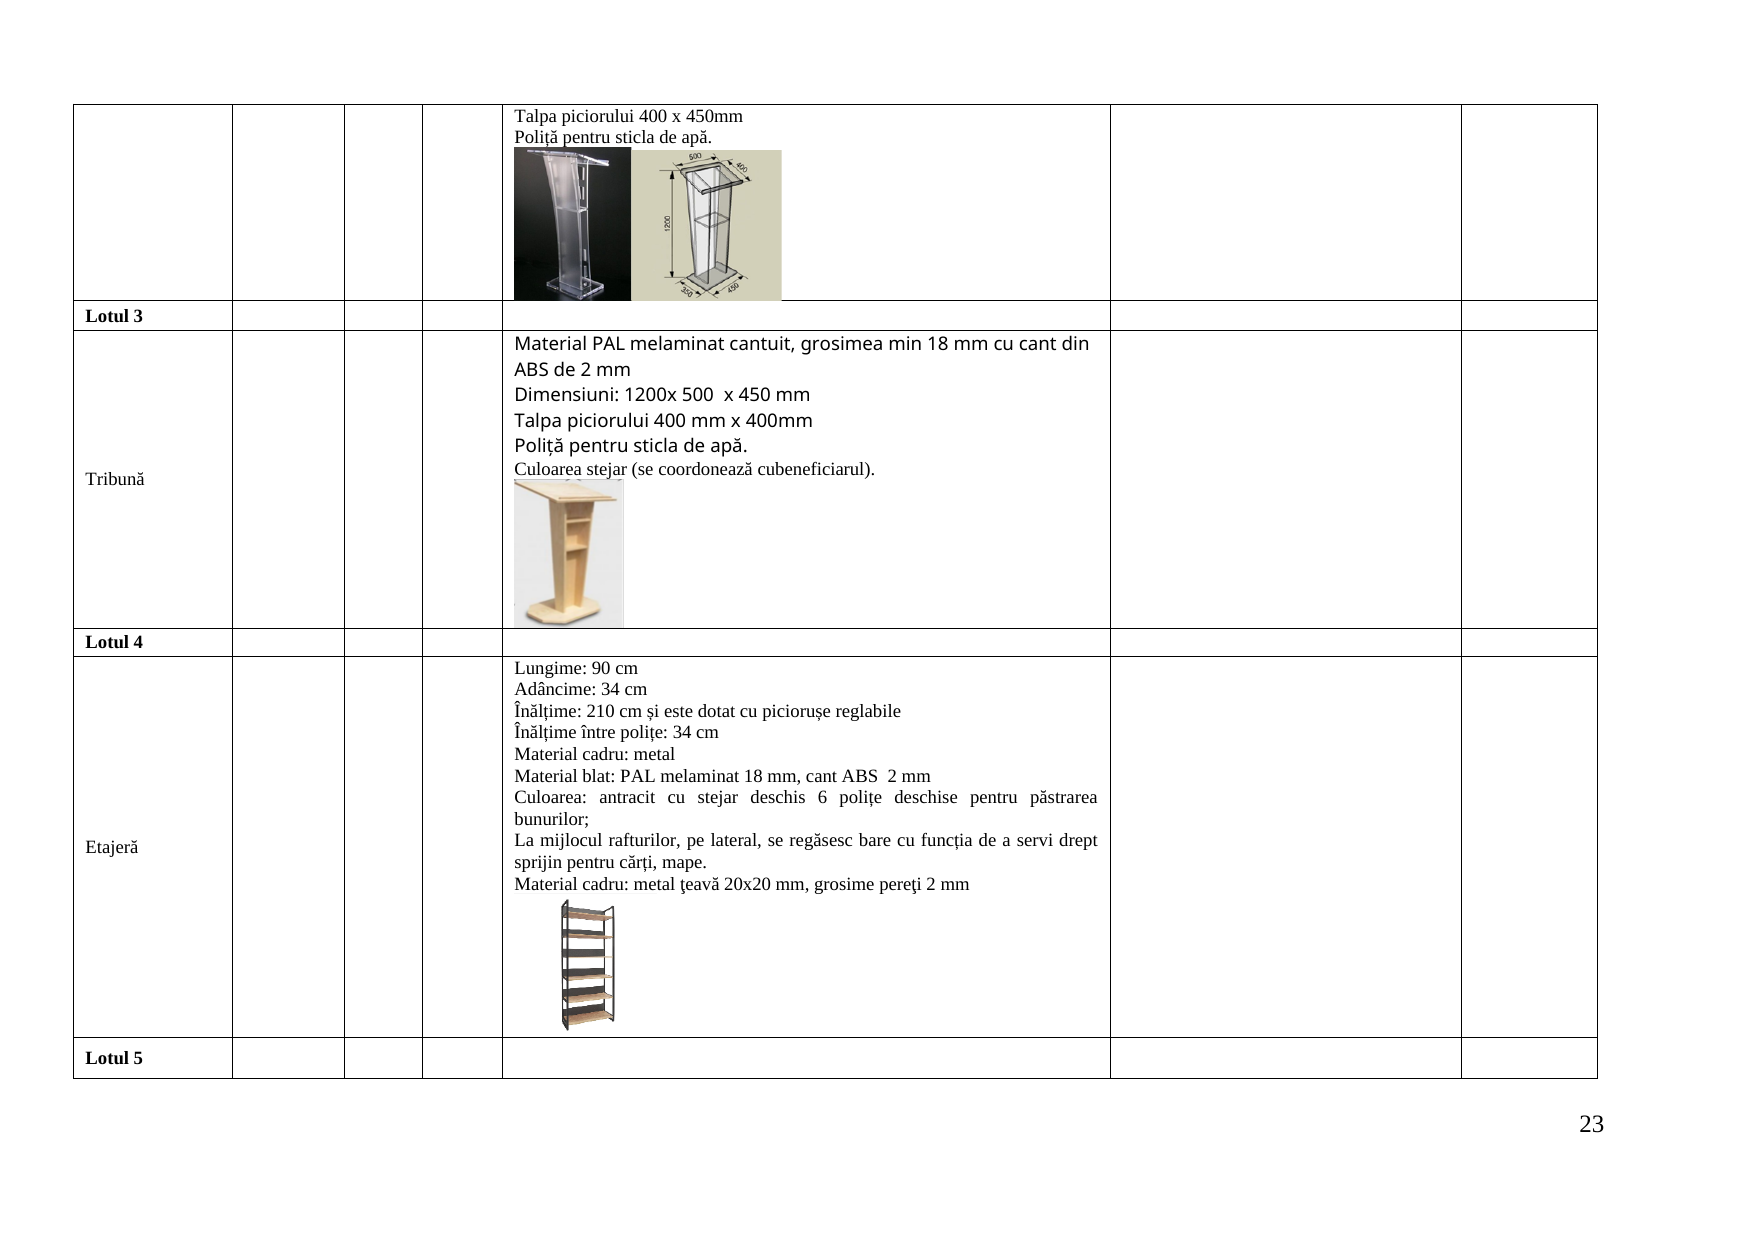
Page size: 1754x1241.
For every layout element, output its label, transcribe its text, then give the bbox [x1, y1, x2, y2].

table_cell [345, 629, 422, 656]
table_cell Lungime: 90 cm Adâncime: 34 cm Înălțime: 210 cm și este dotat cu piciorușe reglabile Înălțime între polițe: 34 cm Material cadru: metal Material blat: PAL melaminat 18 mm, cant ABS 2 mm Culoarea: antracit cu stejar deschis 6 polițe deschise pentru păstrarea bunurilor; La mijlocul rafturilor, pe lateral, se regăsesc bare cu funcția de a servi drept sprijin pentru cărți, mape. Material cadru: metal ţeavă 20x20 mm, grosime pereţi 2 mm [503, 657, 1110, 1037]
table_cell [503, 1038, 1110, 1078]
table_cell [345, 1038, 422, 1078]
table_cell [233, 301, 344, 329]
table_cell [1462, 657, 1597, 1037]
table_cell [345, 657, 422, 1037]
table_cell [1111, 105, 1461, 300]
table_cell [1111, 301, 1461, 329]
table_cell [1111, 1038, 1461, 1078]
table_cell [345, 301, 422, 329]
table_cell [423, 629, 502, 656]
table_cell [423, 1038, 502, 1078]
table_cell Lotul 4 [74, 629, 232, 656]
table_cell [233, 657, 344, 1037]
table_cell Etajeră [74, 657, 232, 1037]
table_cell [345, 105, 422, 300]
table_cell [345, 331, 422, 628]
table_cell [233, 1038, 344, 1078]
table_cell [1462, 629, 1597, 656]
table_cell [423, 657, 502, 1037]
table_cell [74, 105, 232, 300]
table_cell [233, 331, 344, 628]
table_cell Tribună [74, 331, 232, 628]
table_cell [233, 105, 344, 300]
table_cell Material PAL melaminat cantuit, grosimea min 18 mm cu cant din ABS de 2 mm Dimensiuni: 1200x 500 х 450 mm Talpa piciorului 400 mm x 400mm Poliță pentru sticla de apă. Culoarea stejar (se coordonează cubeneficiarul). [503, 331, 1110, 628]
table_cell [503, 629, 1110, 656]
table_cell [1462, 1038, 1597, 1078]
table_cell [1462, 301, 1597, 329]
table_cell [1111, 629, 1461, 656]
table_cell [503, 105, 1110, 300]
table_cell [423, 301, 502, 329]
picture [514, 893, 657, 1037]
table_cell [1111, 331, 1461, 628]
table_cell [1462, 331, 1597, 628]
table_cell Lotul 3 [74, 301, 232, 329]
table_cell [423, 331, 502, 628]
table_cell [423, 105, 502, 300]
table_cell [1111, 657, 1461, 1037]
table_cell [233, 629, 344, 656]
table_cell [1462, 105, 1597, 300]
picture [514, 147, 782, 301]
picture [514, 479, 639, 628]
table_cell Lotul 5 [74, 1038, 232, 1078]
table_cell [503, 301, 1110, 329]
